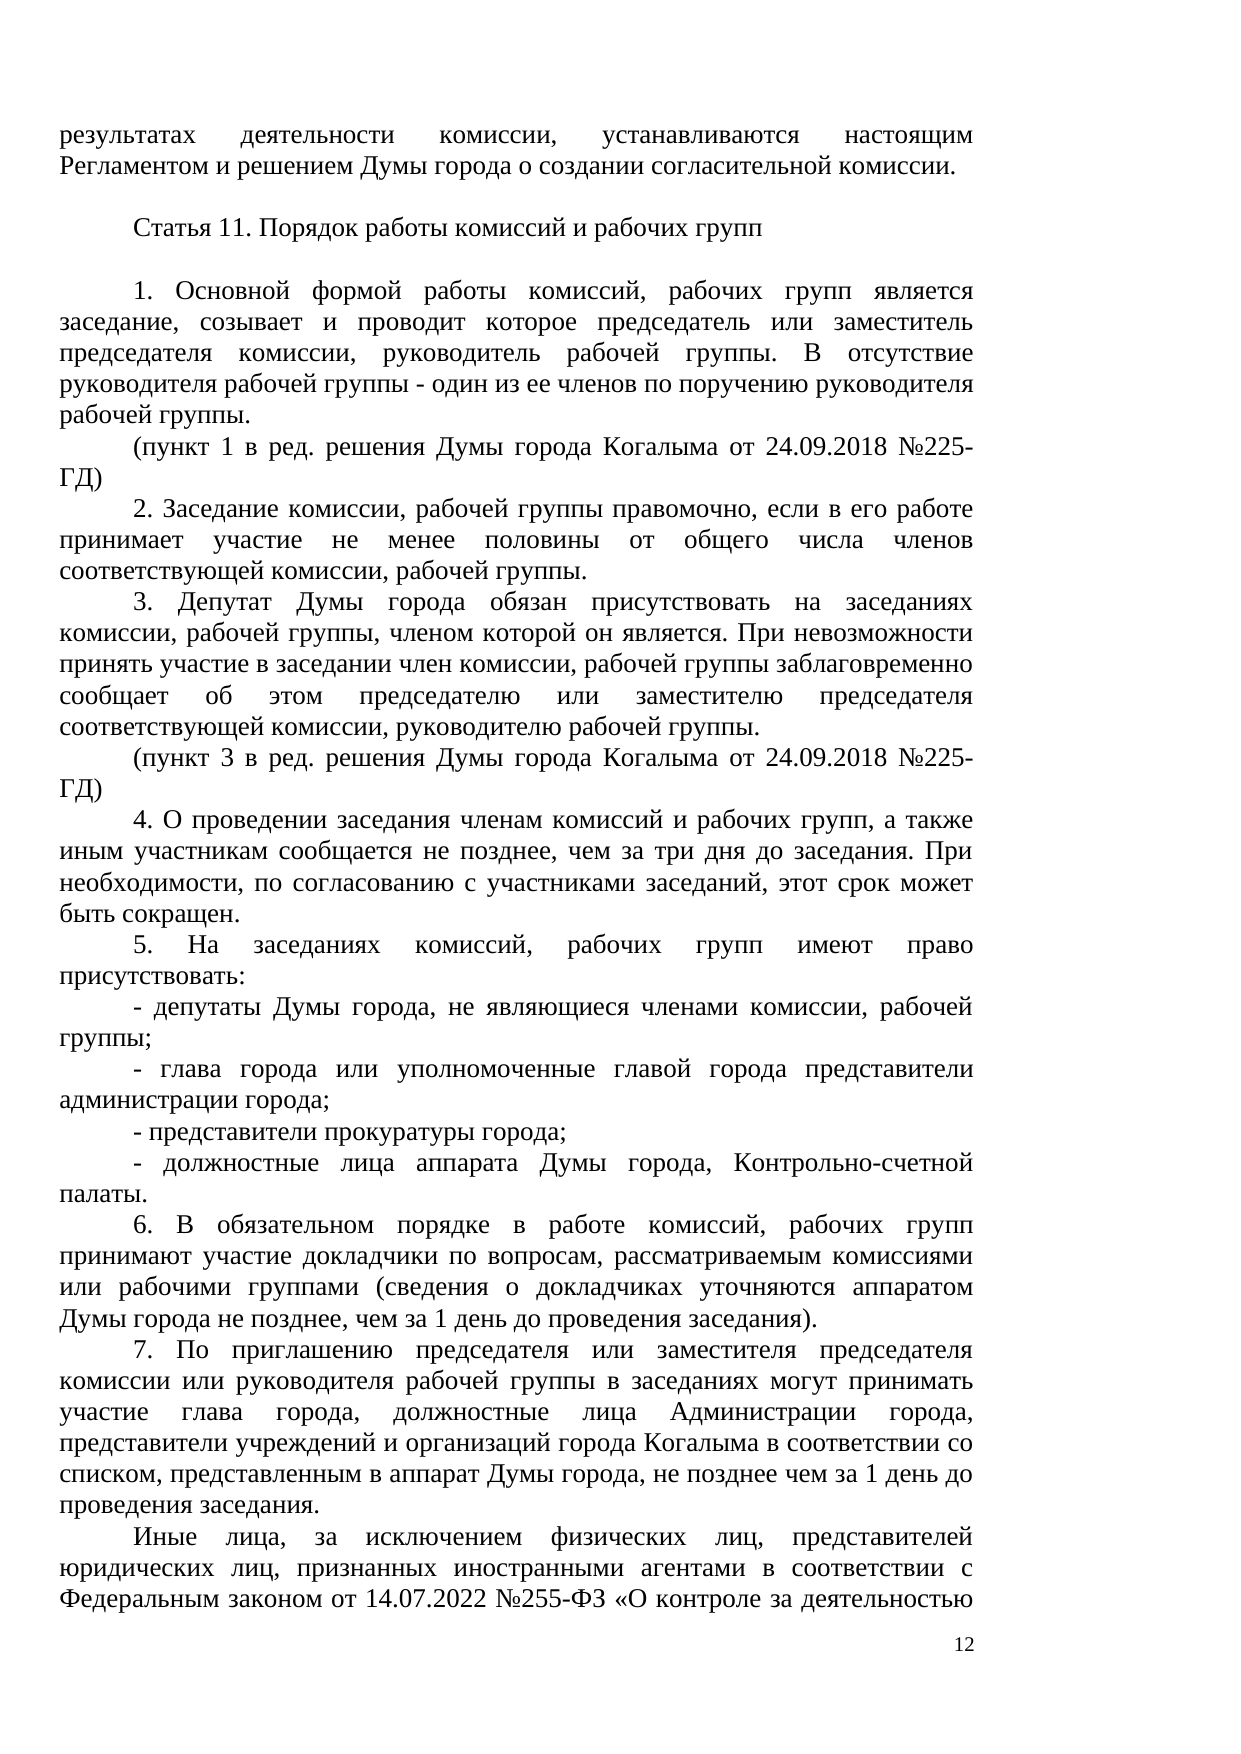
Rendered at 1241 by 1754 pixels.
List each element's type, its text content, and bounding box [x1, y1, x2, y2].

text - депутаты Думы города, не являющиеся членами комиссии, рабочей группы; [59, 990, 974, 1052]
text 4. О проведении заседания членам комиссий и рабочих групп, а также иным участникам сообщается не позднее, чем за три дня до заседания. При необходимости, по согласованию с участниками заседаний, этот срок может быть сокращен. [59, 803, 974, 928]
text Статья 11. Порядок работы комиссий и рабочих групп [59, 212, 974, 243]
text (пункт 3 в ред. решения Думы города Когалыма от 24.09.2018 №225-ГД) [59, 741, 974, 803]
text - представители прокуратуры города; [59, 1115, 974, 1146]
text 6. В обязательном порядке в работе комиссий, рабочих групп принимают участие докладчики по вопросам, рассматриваемым комиссиями или рабочими группами (сведения о докладчиках уточняются аппаратом Думы города не позднее, чем за 1 день до проведения заседания). [59, 1208, 974, 1333]
text 1. Основной формой работы комиссий, рабочих групп является заседание, созывает и проводит которое председатель или заместитель председателя комиссии, руководитель рабочей группы. В отсутствие руководителя рабочей группы - один из ее членов по поручению руководителя рабочей группы. [59, 274, 974, 429]
text 2. Заседание комиссии, рабочей группы правомочно, если в его работе принимает участие не менее половины от общего числа членов соответствующей комиссии, рабочей группы. [59, 492, 974, 585]
text 7. По приглашению председателя или заместителя председателя комиссии или руководителя рабочей группы в заседаниях могут принимать участие глава города, должностные лица Администрации города, представители учреждений и организаций города Когалыма в соответствии со списком, представленным в аппарат Думы города, не позднее чем за 1 день до проведения заседания. [59, 1333, 974, 1520]
text 5. На заседаниях комиссий, рабочих групп имеют право присутствовать: [59, 928, 974, 990]
text - должностные лица аппарата Думы города, Контрольно-счетной палаты. [59, 1146, 974, 1208]
text 3. Депутат Думы города обязан присутствовать на заседаниях комиссии, рабочей группы, членом которой он является. При невозможности принять участие в заседании член комиссии, рабочей группы заблаговременно сообщает об этом председателю или заместителю председателя соответствующей комиссии, руководителю рабочей группы. [59, 585, 974, 741]
text (пункт 1 в ред. решения Думы города Когалыма от 24.09.2018 №225-ГД) [59, 429, 974, 492]
text - глава города или уполномоченные главой города представители администрации города; [59, 1052, 974, 1115]
